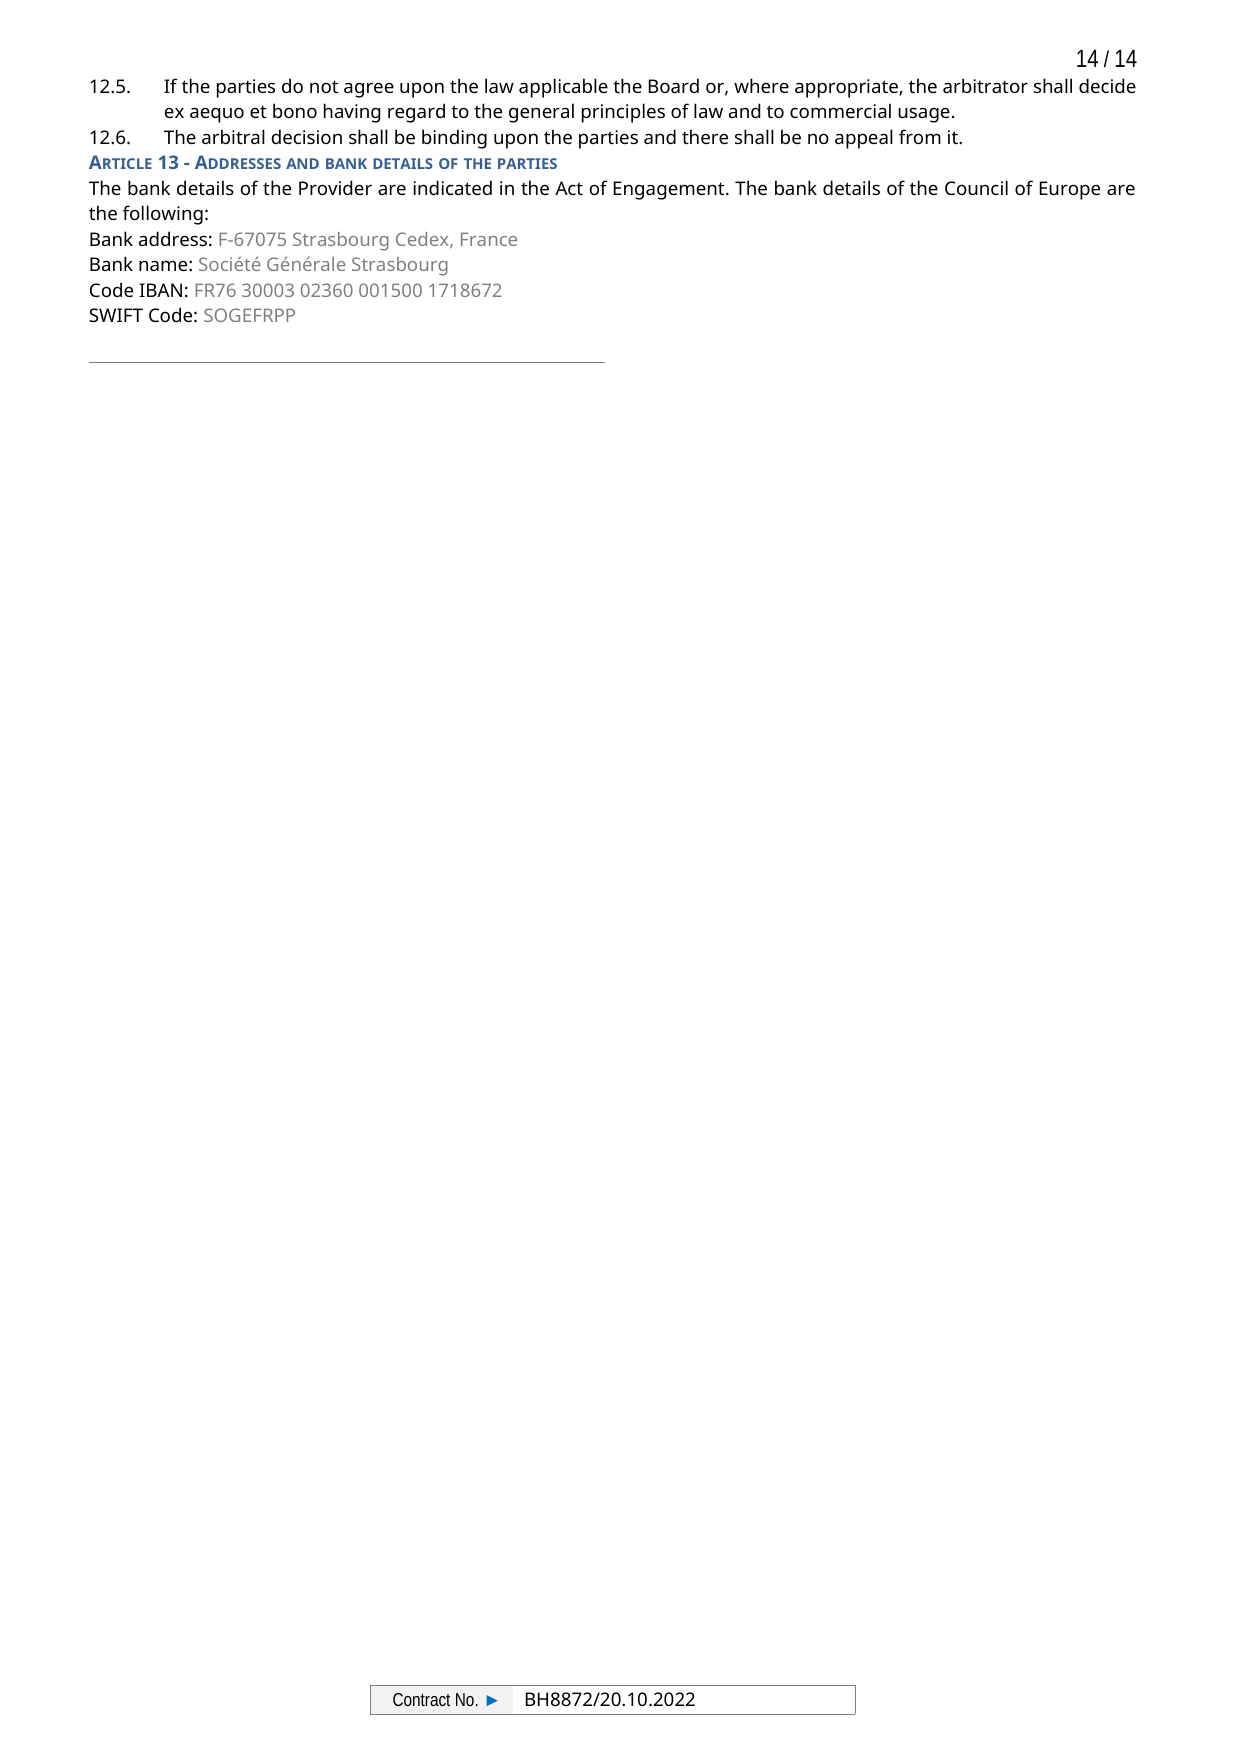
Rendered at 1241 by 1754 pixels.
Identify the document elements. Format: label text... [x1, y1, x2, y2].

text The bank details of the Provider are indicated in the Act of Engagement. The bank details of the Council of Europe are the following: [89, 175, 1137, 226]
text Code IBAN: FR76 30003 02360 001500 1718672 [89, 277, 1137, 303]
text Bank name: Société Générale Strasbourg [89, 252, 1137, 277]
text Bank address: F-67075 Strasbourg Cedex, France [89, 226, 1137, 252]
text Article 13 - Addresses and bank details of the parties [89, 149, 1137, 175]
list If the parties do not agree upon the law applicable the Board or, where appropriate, the arbitrator shall decide ex aequo et bono having regard to the general principles of law and to commercial usage. [89, 73, 1137, 124]
text SWIFT Code: SOGEFRPP [89, 303, 1137, 328]
list The arbitral decision shall be binding upon the parties and there shall be no appeal from it. [89, 124, 1137, 149]
